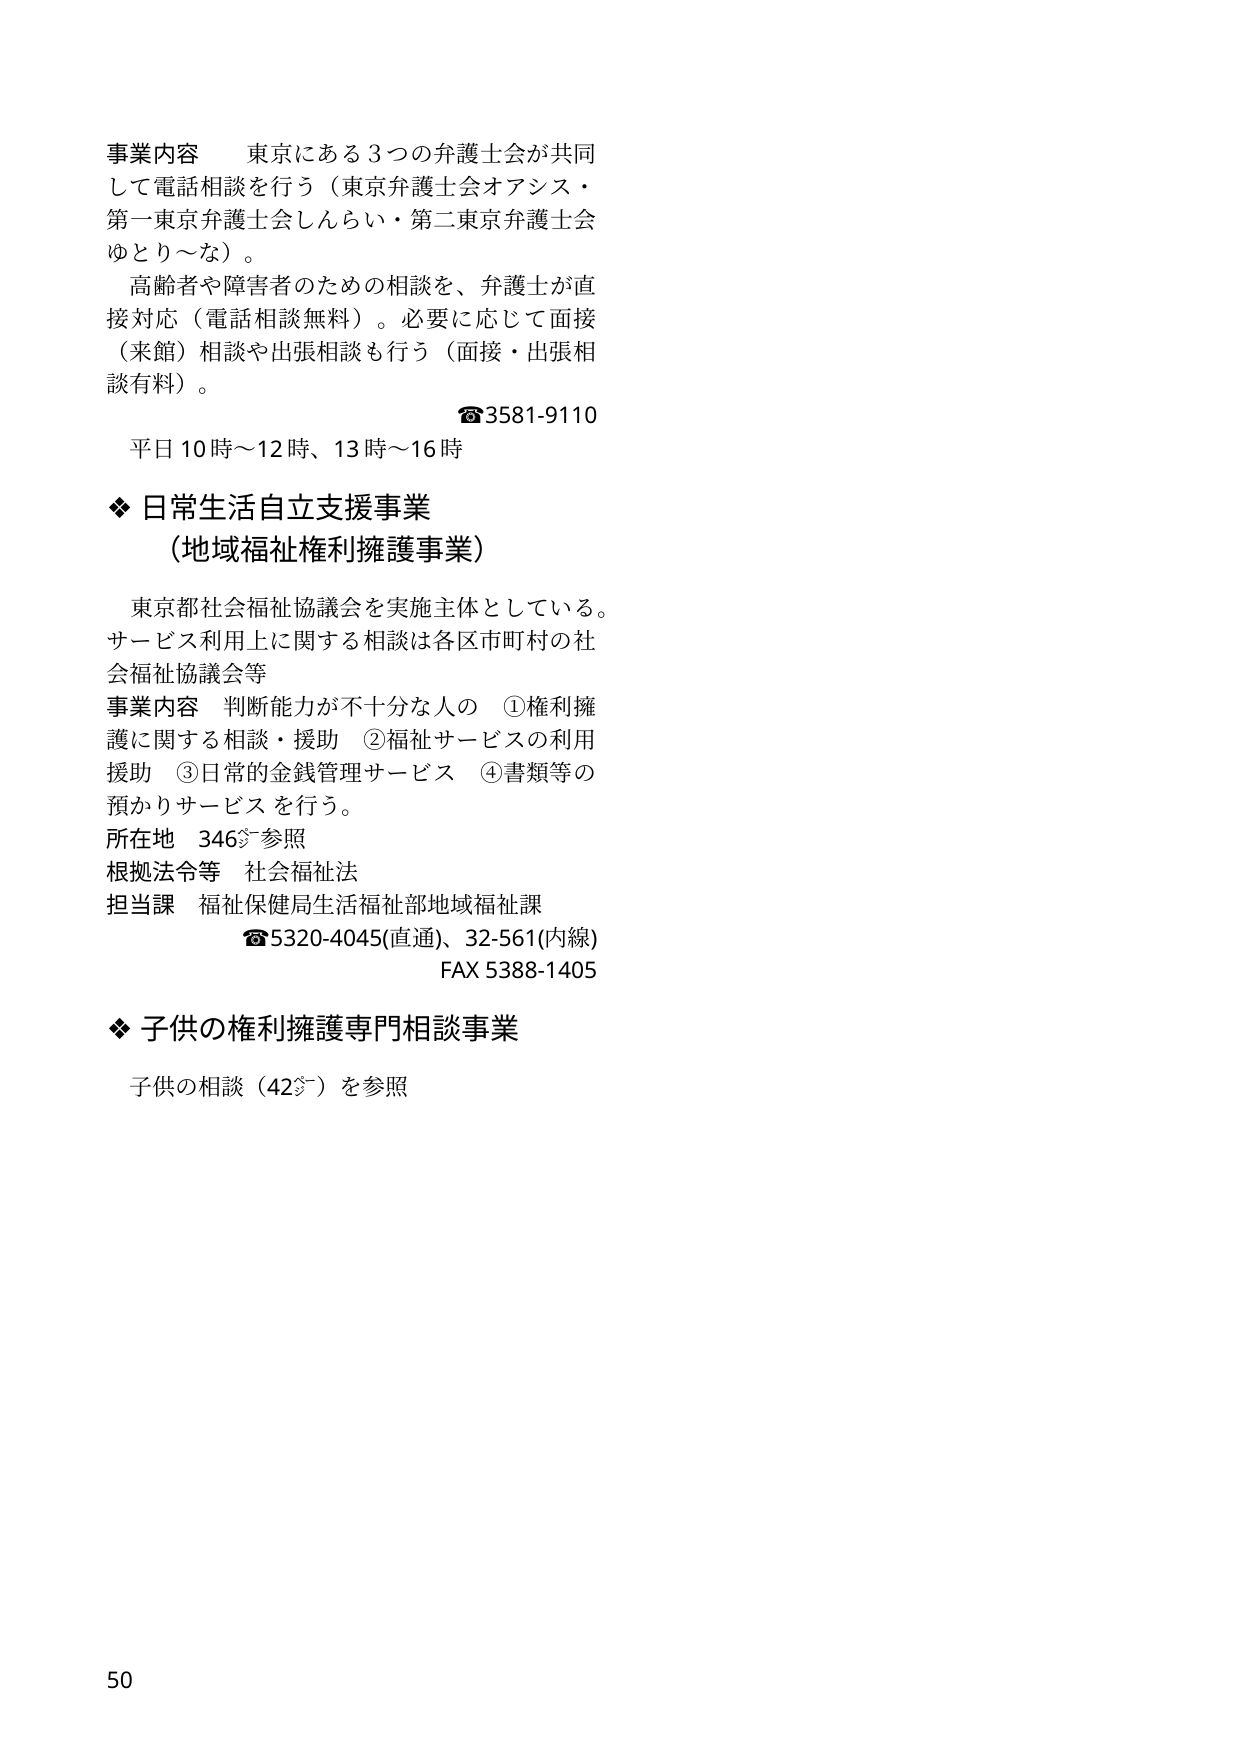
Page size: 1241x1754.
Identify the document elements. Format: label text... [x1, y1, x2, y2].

text 根拠法令等 社会福祉法 [106, 854, 597, 887]
text ❖ 日常生活自立支援事業 （地域福祉権利擁護事業） [106, 485, 597, 568]
text 事業内容 判断能力が不十分な人の ①権利擁護に関する相談・援助 ②福祉サービスの利用援助 ③日常的金銭管理サービス ④書類等の預かりサービス を行う。 [106, 689, 597, 821]
text 子供の相談（42㌻）を参照 [106, 1069, 597, 1102]
text FAX 5388-1405 [106, 953, 597, 985]
text 東京都社会福祉協議会を実施主体としている。サービス利用上に関する相談は各区市町村の社会福祉協議会等 [106, 590, 597, 689]
text ☎5320-4045(直通)、32-561(内線) [106, 920, 597, 953]
text ❖ 子供の権利擁護専門相談事業 [106, 1006, 597, 1048]
text 高齢者や障害者のための相談を、弁護士が直接対応（電話相談無料）。必要に応じて面接（来館）相談や出張相談も行う（面接・出張相談有料）。 [106, 268, 597, 399]
text 平日10時～12時、13時～16時 [106, 431, 597, 464]
text 事業内容 東京にある３つの弁護士会が共同して電話相談を行う（東京弁護士会オアシス・第一東京弁護士会しんらい・第二東京弁護士会ゆとり～な）。 [106, 136, 597, 268]
text 担当課 福祉保健局生活福祉部地域福祉課 [106, 887, 597, 920]
text 所在地 346㌻参照 [106, 821, 597, 854]
text ☎3581-9110 [106, 399, 597, 431]
